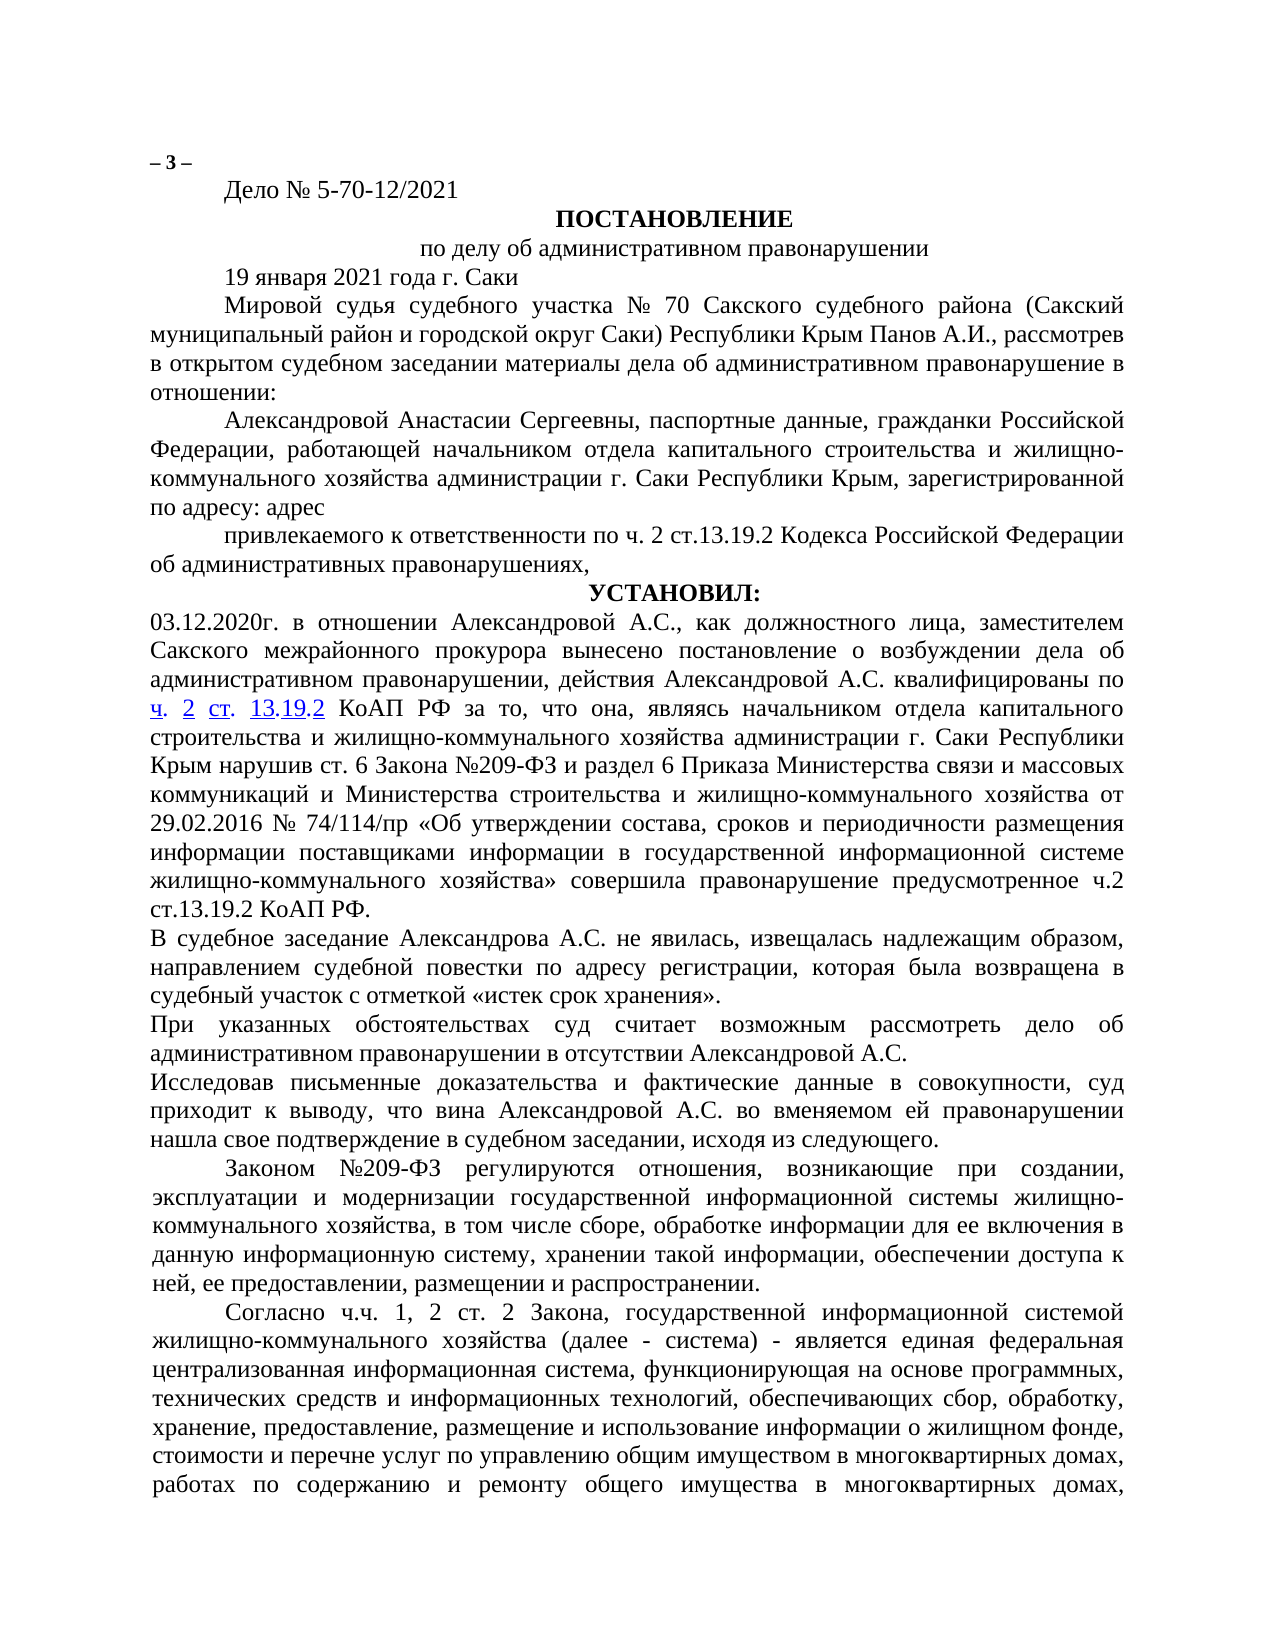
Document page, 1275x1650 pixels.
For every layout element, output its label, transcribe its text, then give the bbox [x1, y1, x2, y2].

text УСТАНОВИЛ: [150, 578, 1125, 607]
text Александровой Анастасии Сергеевны, паспортные данные, гражданки Российской Федерации, работающей начальником отдела капитального строительства и жилищно-коммунального хозяйства администрации г. Саки Республики Крым, зарегистрированной по адресу: адрес [150, 405, 1125, 520]
text Исследовав письменные доказательства и фактические данные в совокупности, суд приходит к выводу, что вина Александровой А.С. во вменяемом ей правонарушении нашла свое подтверждение в судебном заседании, исходя из следующего. [150, 1067, 1125, 1153]
text – 3 – [150, 150, 1125, 174]
text ПОСТАНОВЛЕНИЕ [150, 204, 1125, 233]
text В судебное заседание Александрова А.С. не явилась, извещалась надлежащим образом, направлением судебной повестки по адресу регистрации, которая была возвращена в судебный участок с отметкой «истек срок хранения». [150, 923, 1125, 1009]
text по делу об административном правонарушении [150, 233, 1125, 262]
text Законом №209-ФЗ регулируются отношения, возникающие при создании, эксплуатации и модернизации государственной информационной системы жилищно-коммунального хозяйства, в том числе сборе, обработке информации для ее включения в данную информационную систему, хранении такой информации, обеспечении доступа к ней, ее предоставлении, размещении и распространении. [152, 1153, 1125, 1297]
text При указанных обстоятельствах суд считает возможным рассмотреть дело об административном правонарушении в отсутствии Александровой А.С. [150, 1009, 1125, 1067]
text Дело № 5-70-12/2021 [150, 174, 1125, 204]
text Мировой судья судебного участка № 70 Сакского судебного района (Сакский муниципальный район и городской округ Саки) Республики Крым Панов А.И., рассмотрев в открытом судебном заседании материалы дела об административном правонарушение в отношении: [150, 290, 1125, 405]
text 19 января 2021 года г. Саки [150, 262, 1125, 290]
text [152, 1297, 1125, 1498]
text привлекаемого к ответственности по ч. 2 ст.13.19.2 Кодекса Российской Федерации об административных правонарушениях, [150, 520, 1125, 578]
text 03.12.2020г. в отношении Александровой А.С., как должностного лица, заместителем Сакского межрайонного прокурора вынесено постановление о возбуждении дела об административном правонарушении, действия Александровой А.С. квалифицированы по ч. 2 ст. 13.19.2 КоАП РФ за то, что она, являясь начальником отдела капитального строительства и жилищно-коммунального хозяйства администрации г. Саки Республики Крым нарушив ст. 6 Закона №209-ФЗ и раздел 6 Приказа Министерства связи и массовых коммуникаций и Министерства строительства и жилищно-коммунального хозяйства от 29.02.2016 № 74/114/пр «Об утверждении состава, сроков и периодичности размещения информации поставщиками информации в государственной информационной системе жилищно-коммунального хозяйства» совершила правонарушение предусмотренное ч.2 ст.13.19.2 КоАП РФ. [150, 607, 1125, 923]
